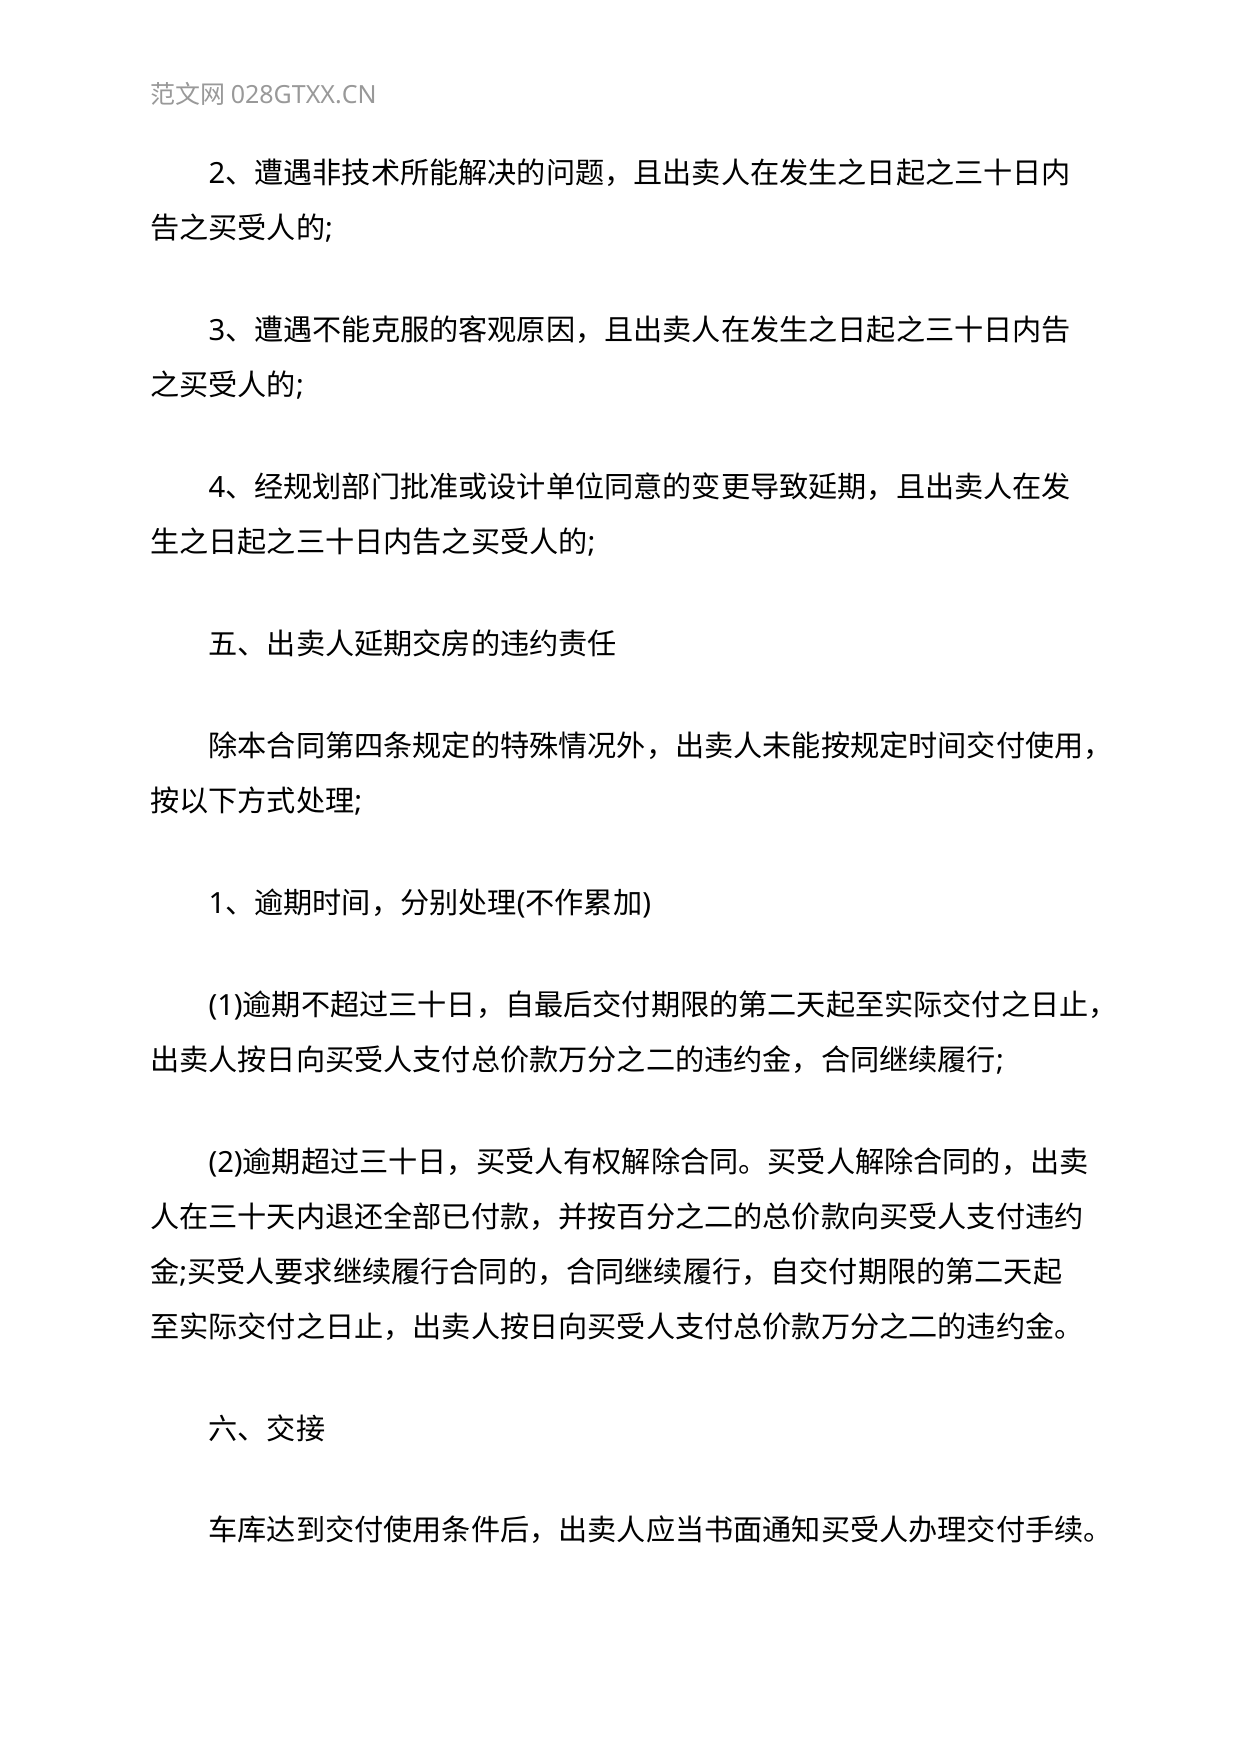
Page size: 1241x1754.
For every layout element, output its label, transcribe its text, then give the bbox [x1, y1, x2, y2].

text 2、遭遇非技术所能解决的问题，且出卖人在发生之日起之三十日内告之买受人的; [150, 150, 1090, 247]
text 3、遭遇不能克服的客观原因，且出卖人在发生之日起之三十日内告之买受人的; [150, 307, 1090, 404]
text (2)逾期超过三十日，买受人有权解除合同。买受人解除合同的，出卖人在三十天内退还全部已付款，并按百分之二的总价款向买受人支付违约金;买受人要求继续履行合同的，合同继续履行，自交付期限的第二天起至实际交付之日止，出卖人按日向买受人支付总价款万分之二的违约金。 [150, 1138, 1090, 1346]
text 4、经规划部门批准或设计单位同意的变更导致延期，且出卖人在发生之日起之三十日内告之买受人的; [150, 464, 1090, 561]
text 1、逾期时间，分别处理(不作累加) [150, 879, 1090, 922]
text (1)逾期不超过三十日，自最后交付期限的第二天起至实际交付之日止，出卖人按日向买受人支付总价款万分之二的违约金，合同继续履行; [150, 982, 1090, 1079]
text 五、出卖人延期交房的违约责任 [150, 621, 1090, 663]
text 车库达到交付使用条件后，出卖人应当书面通知买受人办理交付手续。 [150, 1507, 1090, 1549]
text 除本合同第四条规定的特殊情况外，出卖人未能按规定时间交付使用，按以下方式处理; [150, 723, 1090, 820]
text 六、交接 [150, 1405, 1090, 1447]
